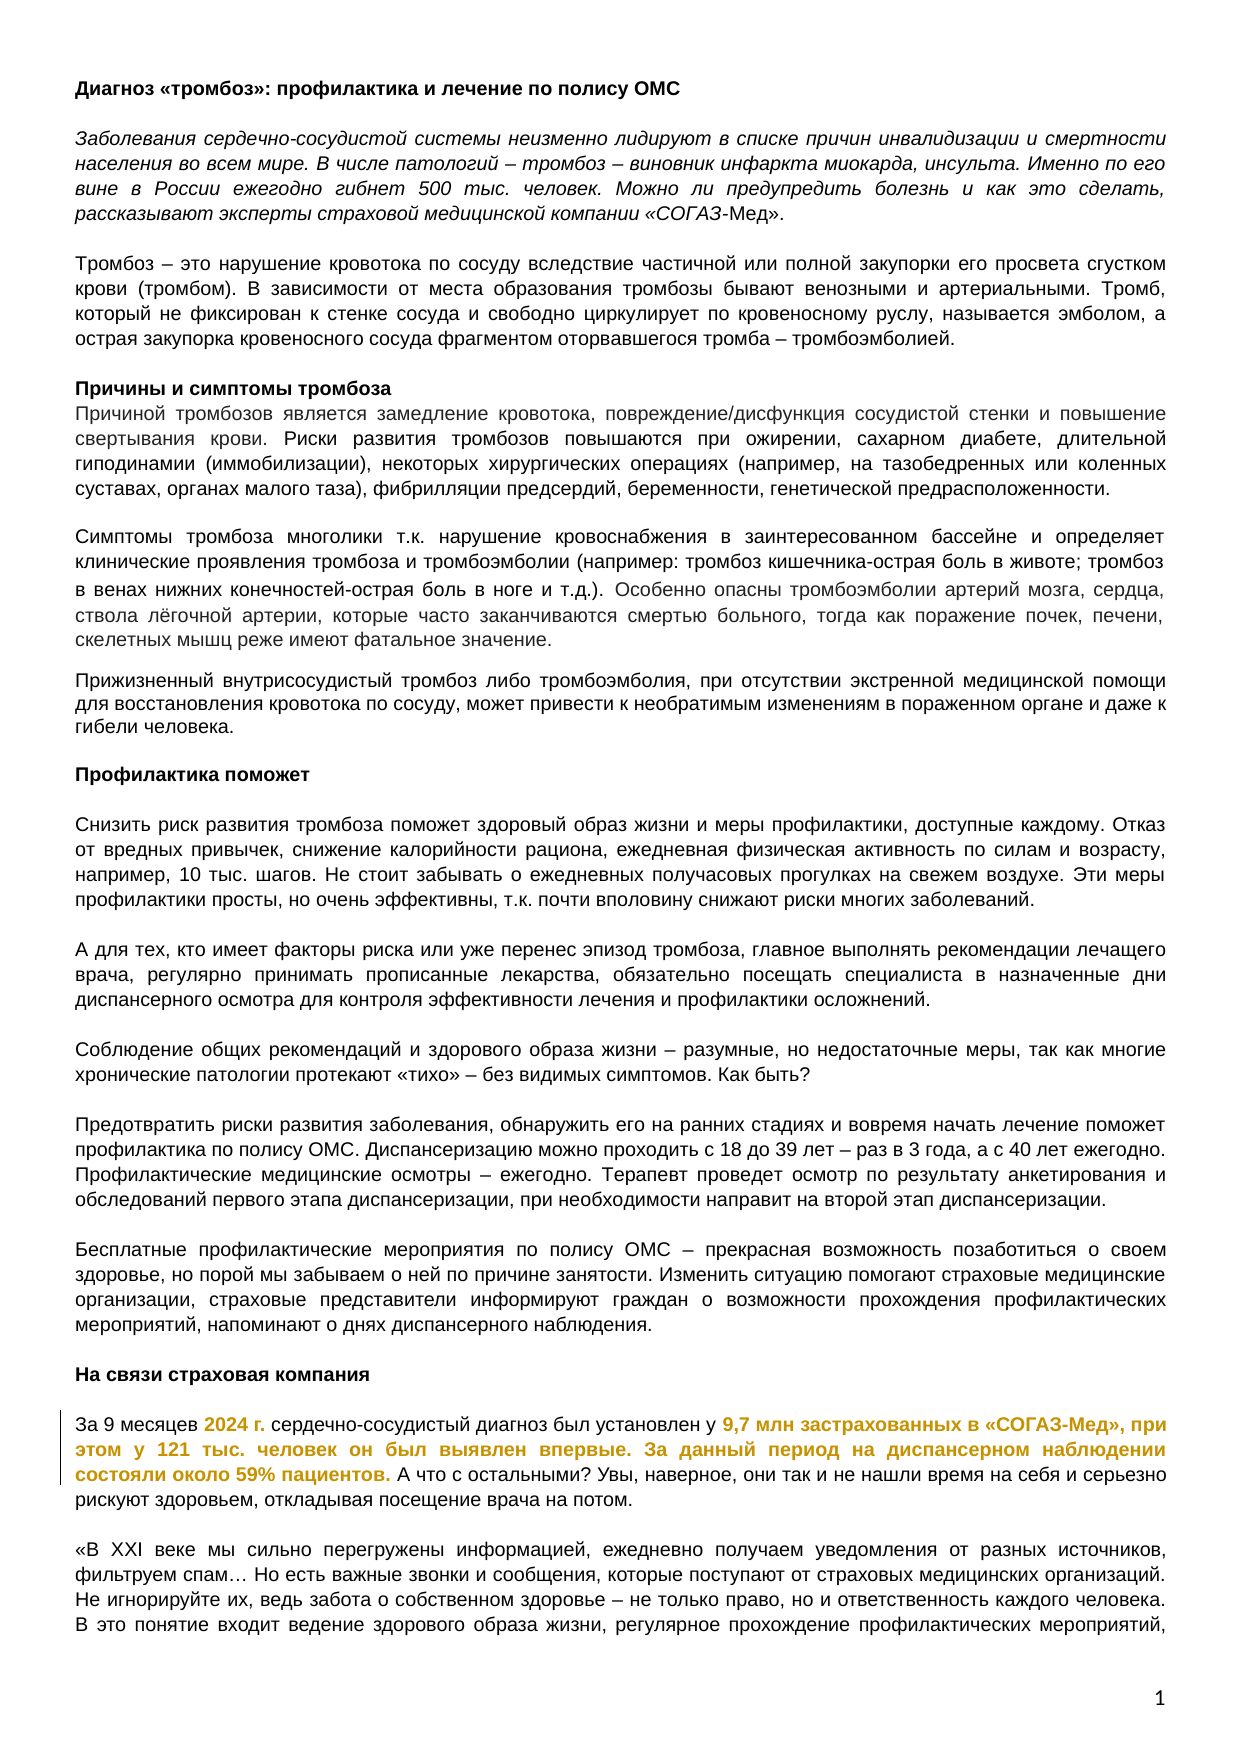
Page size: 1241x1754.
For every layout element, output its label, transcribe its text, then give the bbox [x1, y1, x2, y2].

text На связи страховая компания [75, 1360, 1168, 1385]
text Причины и симптомы тромбоза [75, 375, 1168, 400]
text Симптомы тромбоза многолики т.к. нарушение кровоснабжения в заинтересованном бассейне и определяет клинические проявления тромбоза и тромбоэмболии (например: тромбоз кишечника-острая боль в животе; тромбоз в венах нижних конечностей-острая боль в ноге и т.д.). Особенно опасны тромбоэмболии артерий мозга, сердца, ствола лёгочной артерии, которые часто заканчиваются смертью больного, тогда как поражение почек, печени, скелетных мышц реже имеют фатальное значение. [75, 525, 1165, 651]
text Причиной тромбозов является замедление кровотока, повреждение/дисфункция сосудистой стенки и повышение свертывания крови. Риски развития тромбозов повышаются при ожирении, сахарном диабете, длительной гиподинамии (иммобилизации), некоторых хирургических операциях (например, на тазобедренных или коленных суставах, органах малого таза), фибрилляции предсердий, беременности, генетической предрасположенности. [75, 400, 1168, 500]
text Прижизненный внутрисосудистый тромбоз либо тромбоэмболия, при отсутствии экстренной медицинской помощи для восстановления кровотока по сосуду, может привести к необратимым изменениям в пораженном органе и даже к гибели человека. [75, 669, 1168, 737]
text Предотвратить риски развития заболевания, обнаружить его на ранних стадиях и вовремя начать лечение поможет профилактика по полису ОМС. Диспансеризацию можно проходить с 18 до 39 лет – раз в 3 года, а с 40 лет ежегодно. Профилактические медицинские осмотры – ежегодно. Терапевт проведет осмотр по результату анкетирования и обследований первого этапа диспансеризации, при необходимости направит на второй этап диспансеризации. [75, 1110, 1168, 1210]
text Снизить риск развития тромбоза поможет здоровый образ жизни и меры профилактики, доступные каждому. Отказ от вредных привычек, снижение калорийности рациона, ежедневная физическая активность по силам и возрасту, например, 10 тыс. шагов. Не стоит забывать о ежедневных получасовых прогулках на свежем воздухе. Эти меры профилактики просты, но очень эффективны, т.к. почти вполовину снижают риски многих заболеваний. [75, 810, 1168, 910]
text А для тех, кто имеет факторы риска или уже перенес эпизод тромбоза, главное выполнять рекомендации лечащего врача, регулярно принимать прописанные лекарства, обязательно посещать специалиста в назначенные дни диспансерного осмотра для контроля эффективности лечения и профилактики осложнений. [75, 935, 1168, 1010]
text За 9 месяцев 2024 г. сердечно-сосудистый диагноз был установлен у 9,7 млн застрахованных в «СОГАЗ-Мед», при этом у 121 тыс. человек он был выявлен впервые. За данный период на диспансерном наблюдении состояли около 59% пациентов. А что с остальными? Увы, наверное, они так и не нашли время на себя и серьезно рискуют здоровьем, откладывая посещение врача на потом. [75, 1410, 1168, 1510]
text Соблюдение общих рекомендаций и здорового образа жизни – разумные, но недостаточные меры, так как многие хронические патологии протекают «тихо» – без видимых симптомов. Как быть? [75, 1035, 1168, 1085]
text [75, 1535, 1168, 1635]
text Заболевания сердечно-сосудистой системы неизменно лидируют в списке причин инвалидизации и смертности населения во всем мире. В числе патологий – тромбоз – виновник инфаркта миокарда, инсульта. Именно по его вине в России ежегодно гибнет 500 тыс. человек. Можно ли предупредить болезнь и как это сделать, рассказывают эксперты страховой медицинской компании «СОГАЗ-Мед». [75, 125, 1168, 225]
text Диагноз «тромбоз»: профилактика и лечение по полису ОМС [75, 75, 1168, 100]
text Бесплатные профилактические мероприятия по полису ОМС – прекрасная возможность позаботиться о своем здоровье, но порой мы забываем о ней по причине занятости. Изменить ситуацию помогают страховые медицинские организации, страховые представители информируют граждан о возможности прохождения профилактических мероприятий, напоминают о днях диспансерного наблюдения. [75, 1235, 1168, 1335]
text Тромбоз – это нарушение кровотока по сосуду вследствие частичной или полной закупорки его просвета сгустком крови (тромбом). В зависимости от места образования тромбозы бывают венозными и артериальными. Тромб, который не фиксирован к стенке сосуда и свободно циркулирует по кровеносному руслу, называется эмболом, а острая закупорка кровеносного сосуда фрагментом оторвавшегося тромба – тромбоэмболией. [75, 325, 1168, 350]
text Профилактика поможет [75, 760, 1168, 785]
